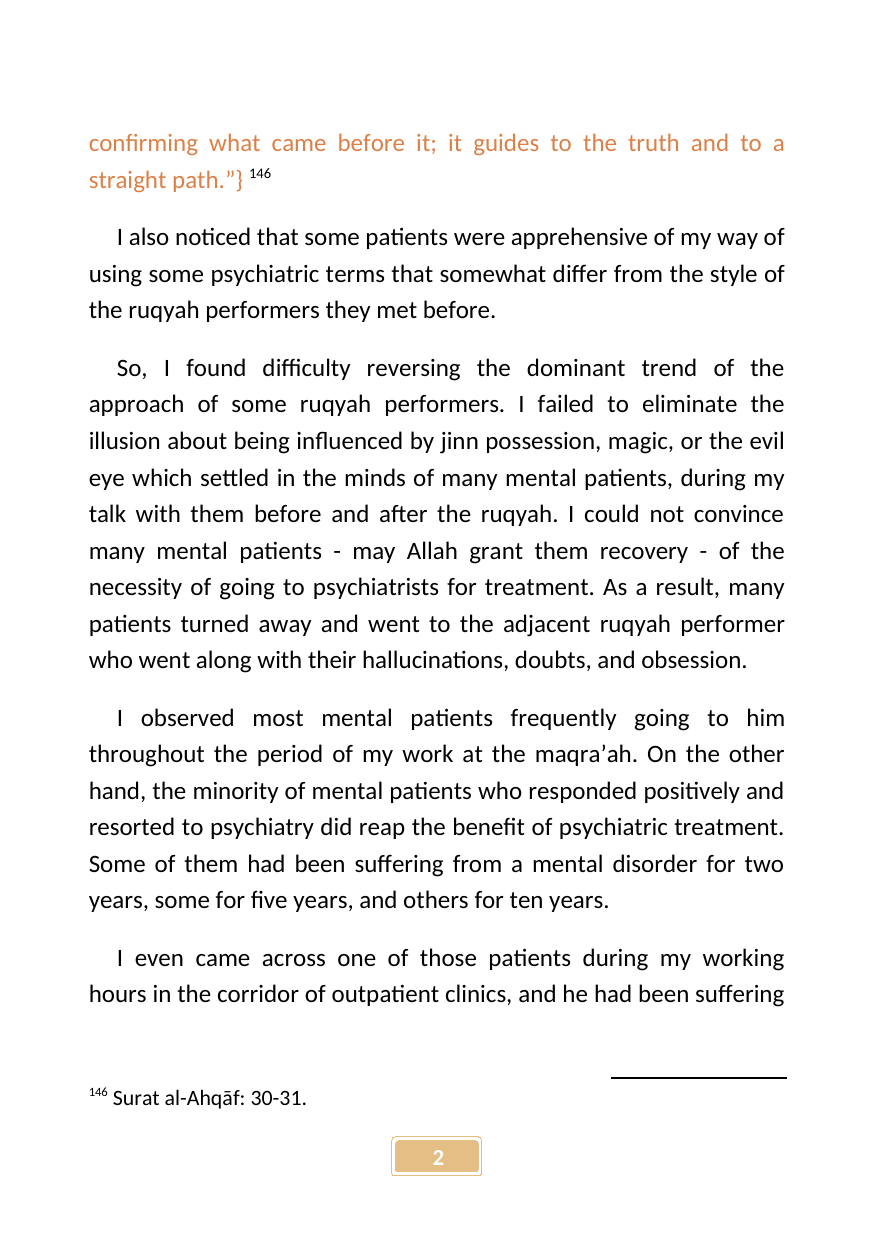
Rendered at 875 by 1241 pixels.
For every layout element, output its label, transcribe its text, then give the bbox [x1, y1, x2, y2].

text So, I found difficulty reversing the dominant trend of the approach of some ruqyah performers. I failed to eliminate the illusion about being influenced by jinn possession, magic, or the evil eye which settled in the minds of many mental patients, during my talk with them before and after the ruqyah. I could not convince many mental patients - may Allah grant them recovery - of the necessity of going to psychiatrists for treatment. As a result, many patients turned away and went to the adjacent ruqyah performer who went along with their hallucinations, doubts, and obsession. [88, 352, 786, 675]
text I observed most mental patients frequently going to him throughout the period of my work at the maqra’ah. On the other hand, the minority of mental patients who responded positively and resorted to psychiatry did reap the benefit of psychiatric treatment. Some of them had been suffering from a mental disorder for two years, some for five years, and others for ten years. [88, 702, 786, 915]
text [88, 127, 786, 194]
text I also noticed that some patients were apprehensive of my way of using some psychiatric terms that somewhat differ from the style of the ruqyah performers they met before. [88, 221, 786, 325]
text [88, 942, 786, 1009]
